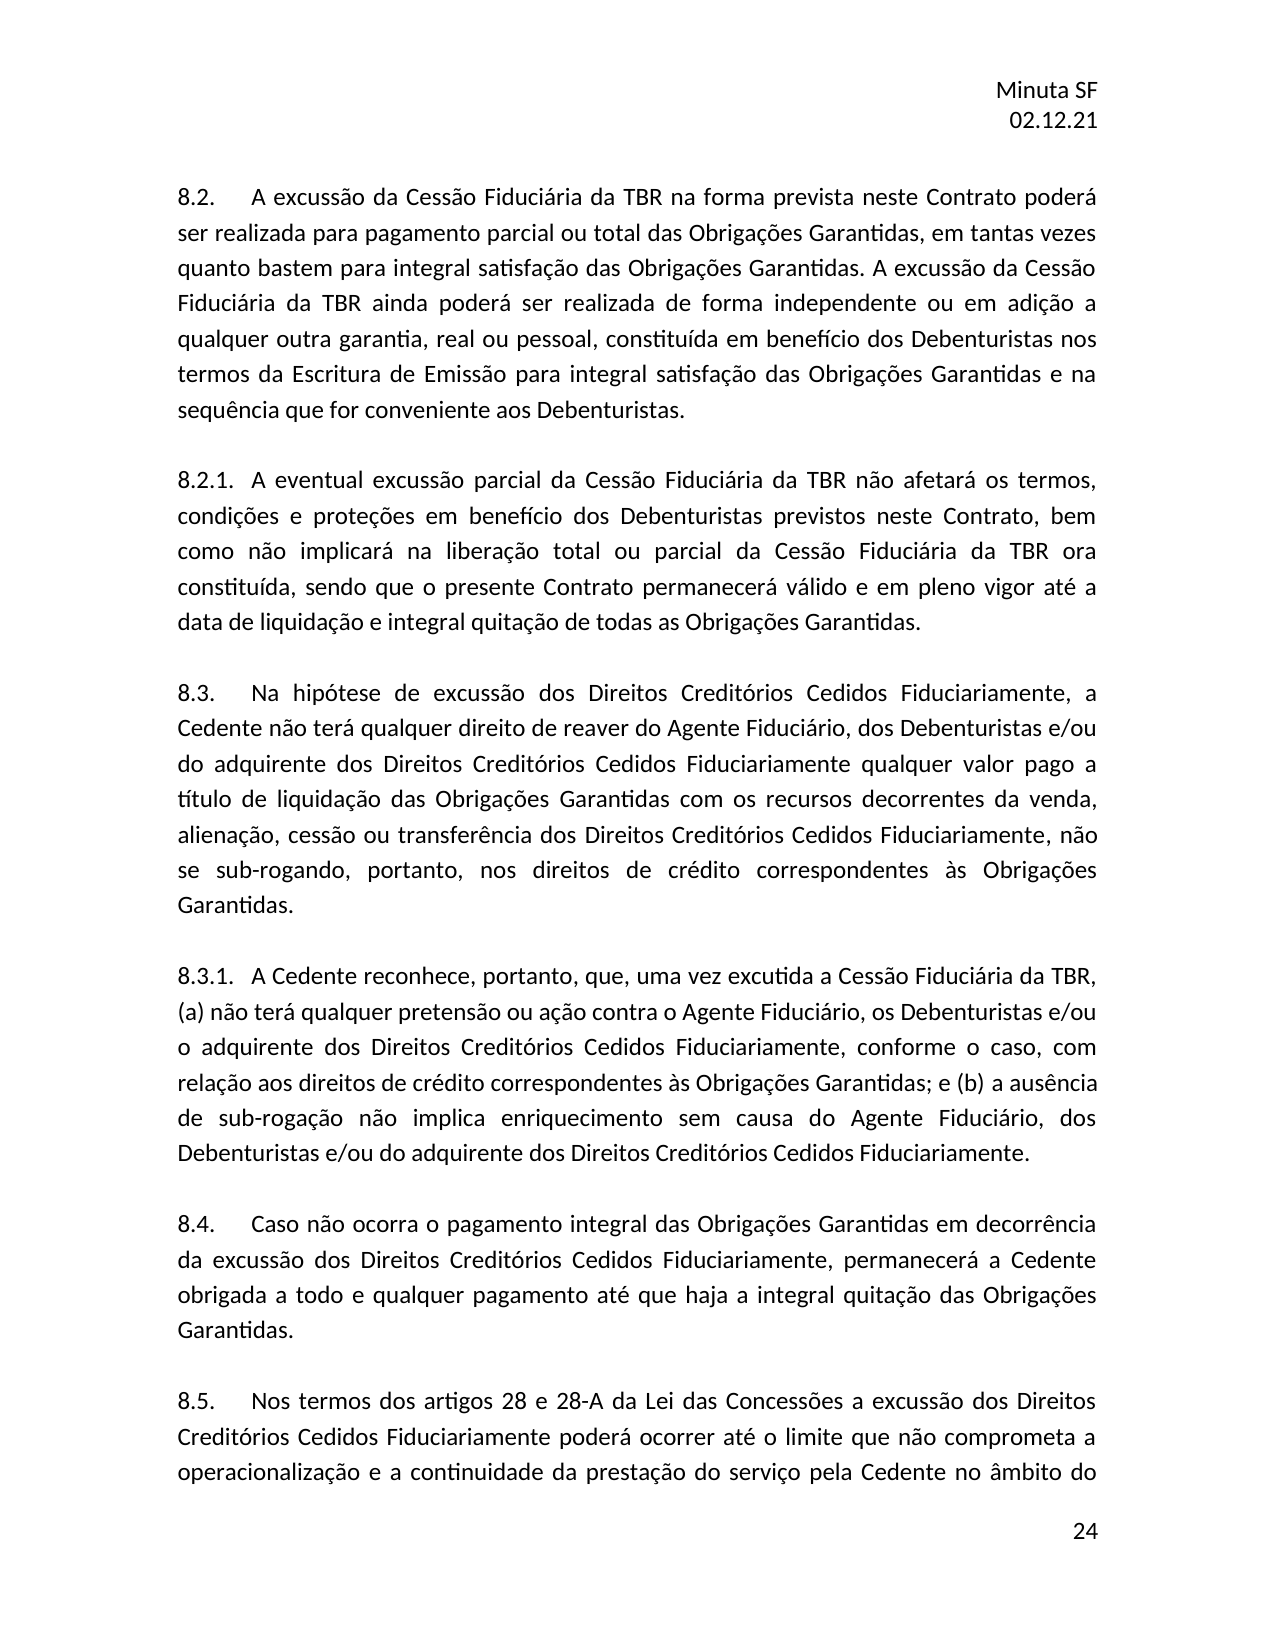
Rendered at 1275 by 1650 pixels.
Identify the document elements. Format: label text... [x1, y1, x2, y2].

list A excussão da Cessão Fiduciária da TBR na forma prevista neste Contrato poderá ser realizada para pagamento parcial ou total das Obrigações Garantidas, em tantas vezes quanto bastem para integral satisfação das Obrigações Garantidas. A excussão da Cessão Fiduciária da TBR ainda poderá ser realizada de forma independente ou em adição a qualquer outra garantia, real ou pessoal, constituída em benefício dos Debenturistas nos termos da Escritura de Emissão para integral satisfação das Obrigações Garantidas e na sequência que for conveniente aos Debenturistas. [177, 177, 1098, 425]
list A Cedente reconhece, portanto, que, uma vez excutida a Cessão Fiduciária da TBR, (a) não terá qualquer pretensão ou ação contra o Agente Fiduciário, os Debenturistas e/ou o adquirente dos Direitos Creditórios Cedidos Fiduciariamente, conforme o caso, com relação aos direitos de crédito correspondentes às Obrigações Garantidas; e (b) a ausência de sub-rogação não implica enriquecimento sem causa do Agente Fiduciário, dos Debenturistas e/ou do adquirente dos Direitos Creditórios Cedidos Fiduciariamente. [177, 956, 1098, 1169]
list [177, 1381, 1098, 1488]
list Na hipótese de excussão dos Direitos Creditórios Cedidos Fiduciariamente, a Cedente não terá qualquer direito de reaver do Agente Fiduciário, dos Debenturistas e/ou do adquirente dos Direitos Creditórios Cedidos Fiduciariamente qualquer valor pago a título de liquidação das Obrigações Garantidas com os recursos decorrentes da venda, alienação, cessão ou transferência dos Direitos Creditórios Cedidos Fiduciariamente, não se sub-rogando, portanto, nos direitos de crédito correspondentes às Obrigações Garantidas. [177, 673, 1098, 921]
list A eventual excussão parcial da Cessão Fiduciária da TBR não afetará os termos, condições e proteções em benefício dos Debenturistas previstos neste Contrato, bem como não implicará na liberação total ou parcial da Cessão Fiduciária da TBR ora constituída, sendo que o presente Contrato permanecerá válido e em pleno vigor até a data de liquidação e integral quitação de todas as Obrigações Garantidas. [177, 461, 1098, 638]
list Caso não ocorra o pagamento integral das Obrigações Garantidas em decorrência da excussão dos Direitos Creditórios Cedidos Fiduciariamente, permanecerá a Cedente obrigada a todo e qualquer pagamento até que haja a integral quitação das Obrigações Garantidas. [177, 1204, 1098, 1346]
